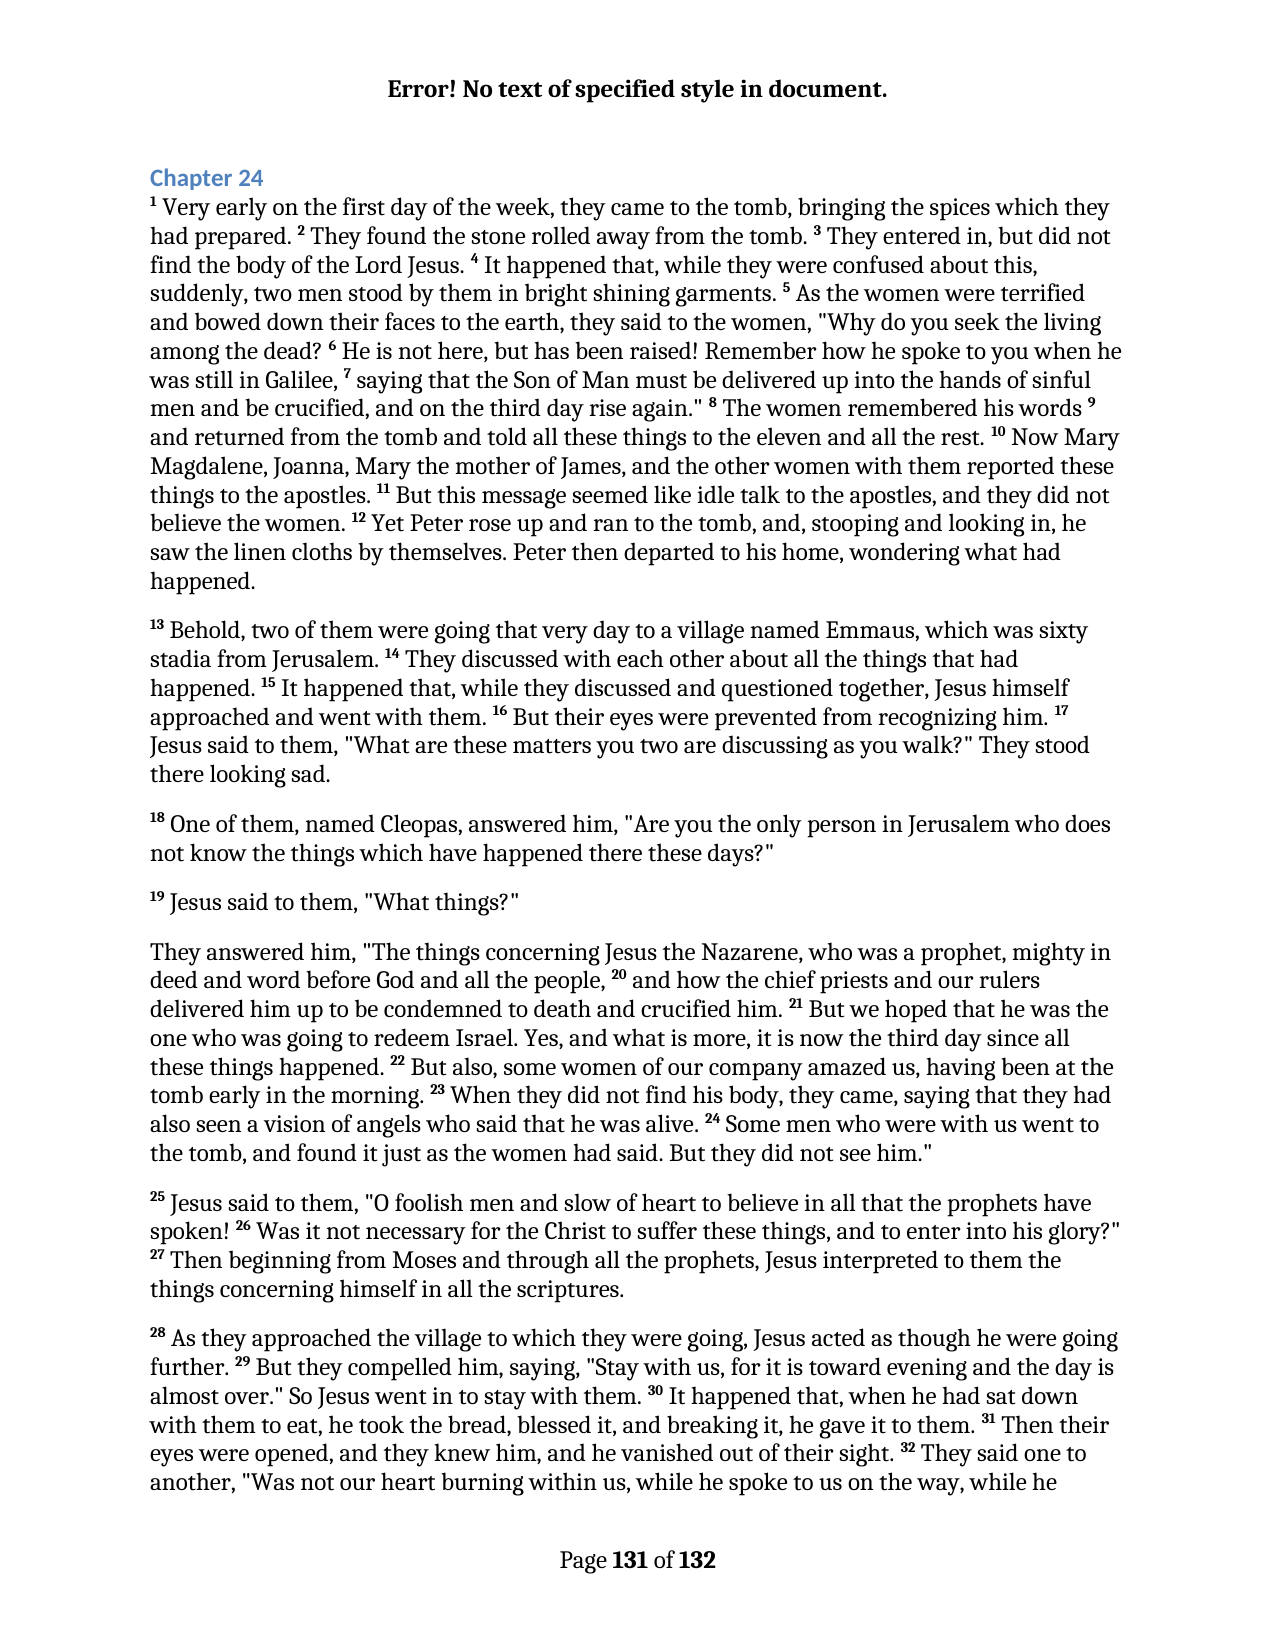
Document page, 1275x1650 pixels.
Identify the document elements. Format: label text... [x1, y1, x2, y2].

subtitle Chapter 24 [150, 162, 1125, 193]
text 25 Jesus said to them, "O foolish men and slow of heart to believe in all that the prophets have spoken! 26 Was it not necessary for the Christ to suffer these things, and to enter into his glory?" 27 Then beginning from Moses and through all the prophets, Jesus interpreted to them the things concerning himself in all the scriptures. [150, 1188, 1125, 1303]
text 1 Very early on the first day of the week, they came to the tomb, bringing the spices which they had prepared. 2 They found the stone rolled away from the tomb. 3 They entered in, but did not find the body of the Lord Jesus. 4 It happened that, while they were confused about this, suddenly, two men stood by them in bright shining garments. 5 As the women were terrified and bowed down their faces to the earth, they said to the women, "Why do you seek the living among the dead? 6 He is not here, but has been raised! Remember how he spoke to you when he was still in Galilee, 7 saying that the Son of Man must be delivered up into the hands of sinful men and be crucified, and on the third day rise again." 8 The women remembered his words 9 and returned from the tomb and told all these things to the eleven and all the rest. 10 Now Mary Magdalene, Joanna, Mary the mother of James, and the other women with them reported these things to the apostles. 11 But this message seemed like idle talk to the apostles, and they did not believe the women. 12 Yet Peter rose up and ran to the tomb, and, stooping and looking in, he saw the linen cloths by themselves. Peter then departed to his home, wondering what had happened. [150, 193, 1125, 596]
text 13 Behold, two of them were going that very day to a village named Emmaus, which was sixty stadia from Jerusalem. 14 They discussed with each other about all the things that had happened. 15 It happened that, while they discussed and questioned together, Jesus himself approached and went with them. 16 But their eyes were prevented from recognizing him. 17 Jesus said to them, "What are these matters you two are discussing as you walk?" They stood there looking sad. [150, 616, 1125, 789]
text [150, 1324, 1125, 1497]
text They answered him, "The things concerning Jesus the Nazarene, who was a prophet, mighty in deed and word before God and all the people, 20 and how the chief priests and our rulers delivered him up to be condemned to death and crucified him. 21 But we hoped that he was the one who was going to redeem Israel. Yes, and what is more, it is now the third day since all these things happened. 22 But also, some women of our company amazed us, having been at the tomb early in the morning. 23 When they did not find his body, they came, saying that they had also seen a vision of angels who said that he was alive. 24 Some men who were with us went to the tomb, and found it just as the women had said. But they did not see him." [150, 938, 1125, 1168]
text 19 Jesus said to them, "What things?" [150, 888, 1125, 917]
text 18 One of them, named Cleopas, answered him, "Are you the only person in Jerusalem who does not know the things which have happened there these days?" [150, 810, 1125, 867]
